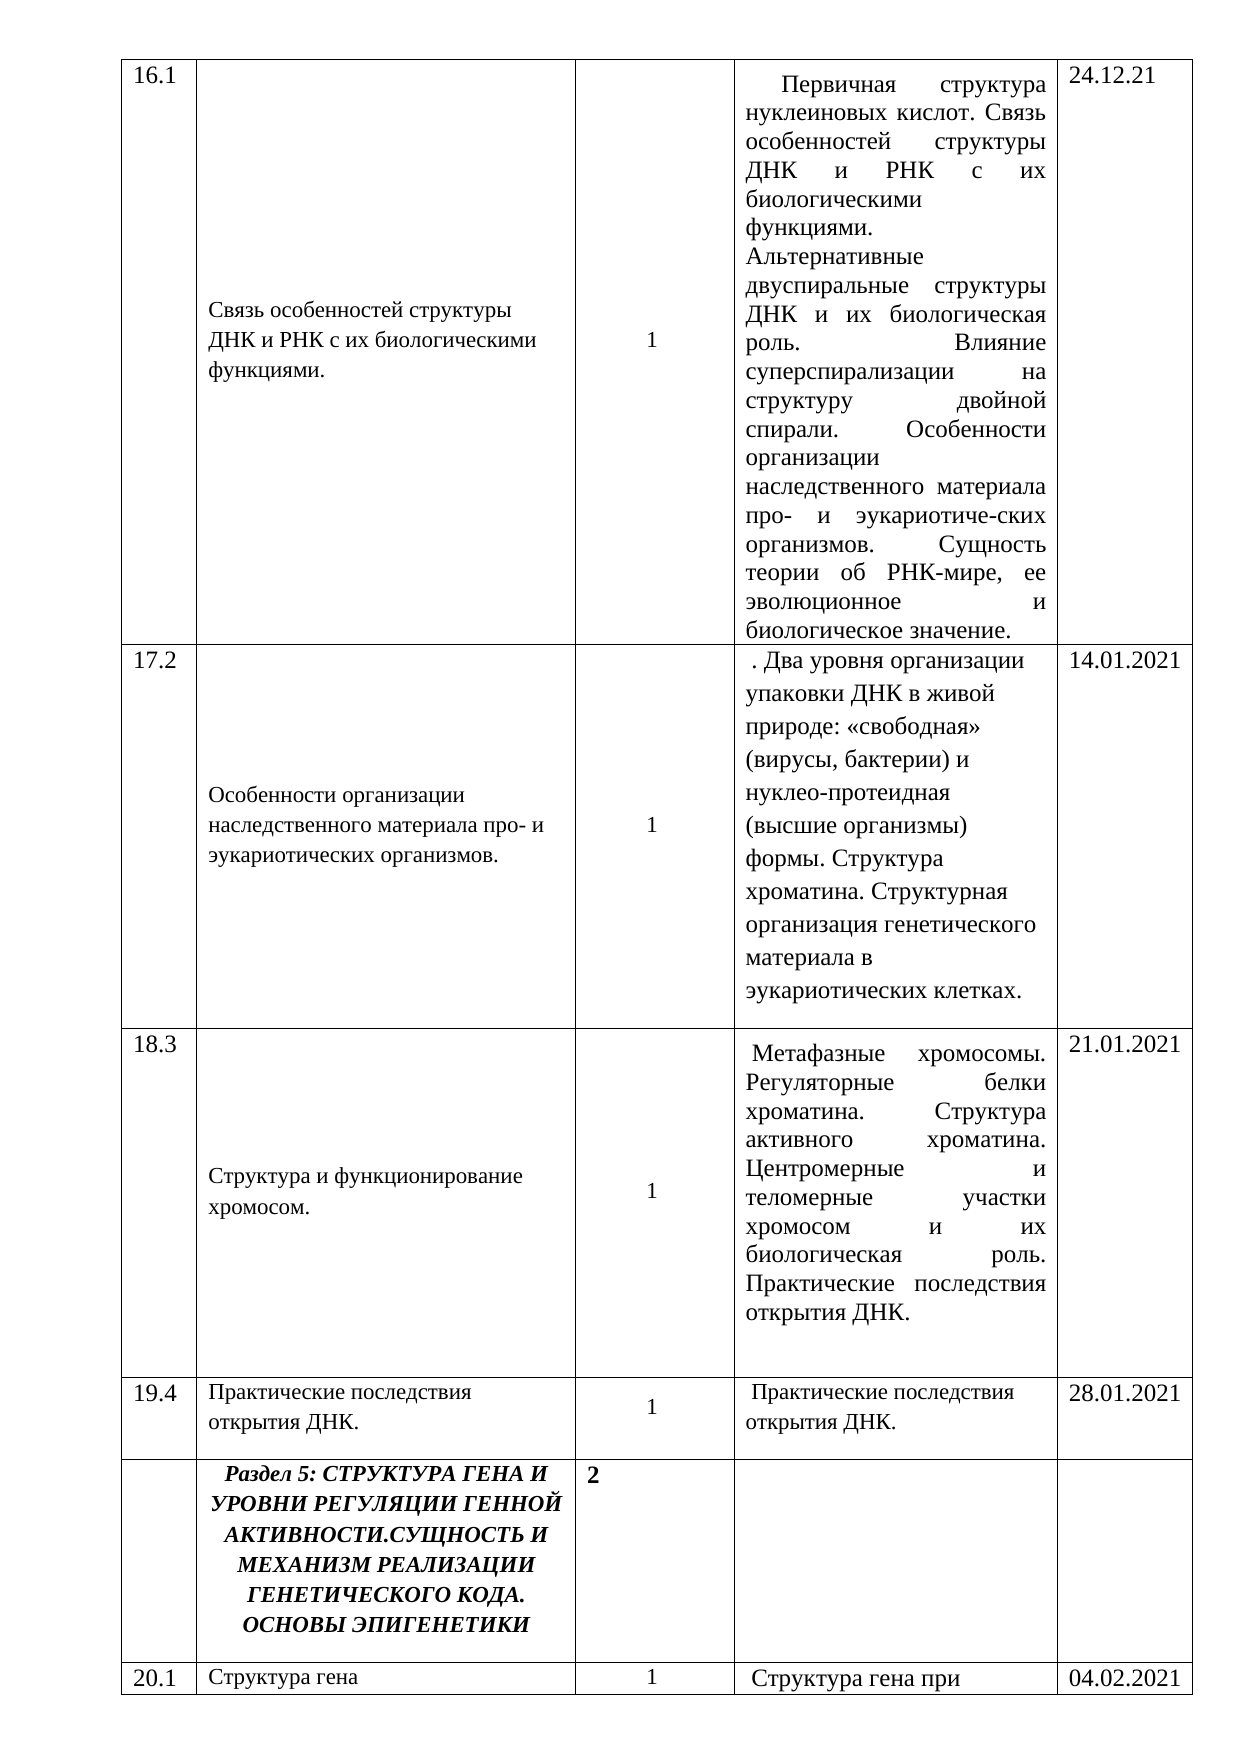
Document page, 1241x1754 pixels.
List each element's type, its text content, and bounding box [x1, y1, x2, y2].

table_cell 1 [576, 1663, 734, 1694]
table_cell 1 [576, 1029, 734, 1377]
table_cell 21.01.2021 [1058, 1029, 1192, 1377]
table_cell 20.1 [122, 1663, 196, 1694]
table_cell 19.4 [122, 1378, 196, 1459]
table_cell 17.2 [122, 645, 196, 1028]
table_cell Структура и функционирование хромосом. [197, 1029, 575, 1377]
table_cell . Два уровня организации упаковки ДНК в живой природе: «свободная» (вирусы, бактерии) и нуклео-протеидная (высшие организмы) формы. Структура хроматина. Структурная организация генетического материала в эукариотических клетках. [735, 645, 1057, 1028]
table_cell Практические последствия открытия ДНК. [197, 1378, 575, 1459]
table_cell 28.01.2021 [1058, 1378, 1192, 1459]
table_cell Структура гена [197, 1663, 575, 1694]
table_cell [735, 1460, 1057, 1662]
table_cell 2 [576, 1460, 734, 1662]
table_cell 16.1 [122, 60, 196, 644]
table_cell 1 [576, 1378, 734, 1459]
table_cell Первичная структура нуклеиновых кислот. Связь особенностей структуры ДНК и РНК с их биологическими функциями. Альтернативные двуспиральные структуры ДНК и их биологическая роль. Влияние суперспирализации на структуру двойной спирали. Особенности организации наследственного материала про- и эукариотиче-ских организмов. Сущность теории об РНК-мире, ее эволюционное и биологическое значение. [735, 60, 1057, 644]
table_cell Связь особенностей структуры ДНК и РНК с их биологическими функциями. [197, 60, 575, 644]
table_cell 1 [576, 60, 734, 644]
table_cell 14.01.2021 [1058, 645, 1192, 1028]
table_cell Метафазные хромосомы. Регуляторные белки хроматина. Структура активного хроматина. Центромерные и теломерные участки хромосом и их биологическая роль. Практические последствия открытия ДНК. [735, 1029, 1057, 1377]
table_cell 1 [576, 645, 734, 1028]
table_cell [735, 1663, 1057, 1694]
table_cell Практические последствия открытия ДНК. [735, 1378, 1057, 1459]
table_cell [1058, 1460, 1192, 1662]
table_cell Особенности организации наследственного материала про- и эукариотических организмов. [197, 645, 575, 1028]
table_cell 04.02.2021 [1058, 1663, 1192, 1694]
table_cell Раздел 5: СТРУКТУРА ГЕНА И УРОВНИ РЕГУЛЯЦИИ ГЕННОЙ АКТИВНОСТИ.СУЩНОСТЬ И МЕХАНИЗМ РЕАЛИЗАЦИИ ГЕНЕТИЧЕСКОГО КОДА. ОСНОВЫ ЭПИГЕНЕТИКИ [197, 1460, 575, 1662]
table_cell 24.12.21 [1058, 60, 1192, 644]
table_cell 18.3 [122, 1029, 196, 1377]
table_cell [122, 1460, 196, 1662]
